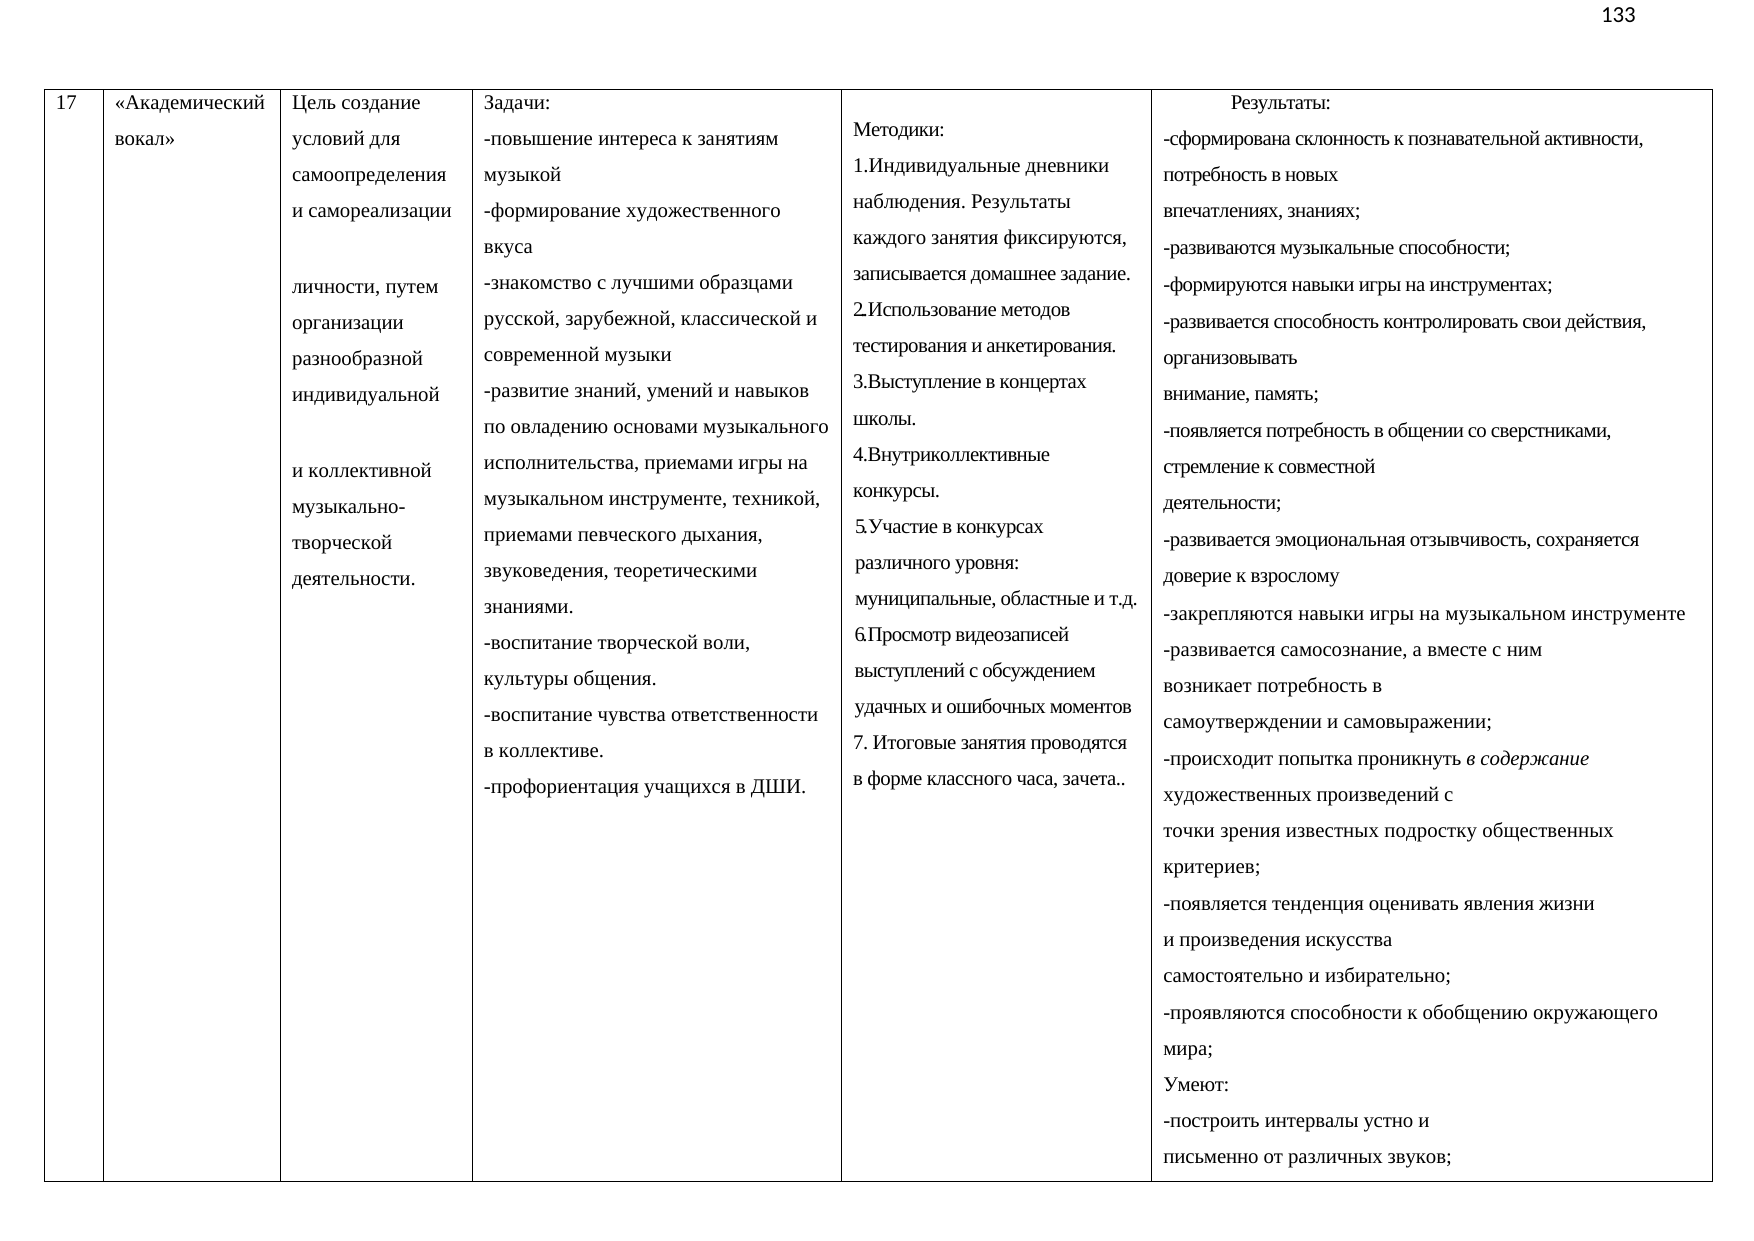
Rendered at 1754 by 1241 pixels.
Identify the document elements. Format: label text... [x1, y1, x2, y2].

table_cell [473, 90, 841, 1181]
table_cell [104, 90, 280, 1181]
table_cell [1152, 90, 1712, 1181]
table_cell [281, 90, 472, 1181]
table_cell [842, 90, 1151, 1181]
table_cell 17 [45, 90, 103, 1181]
